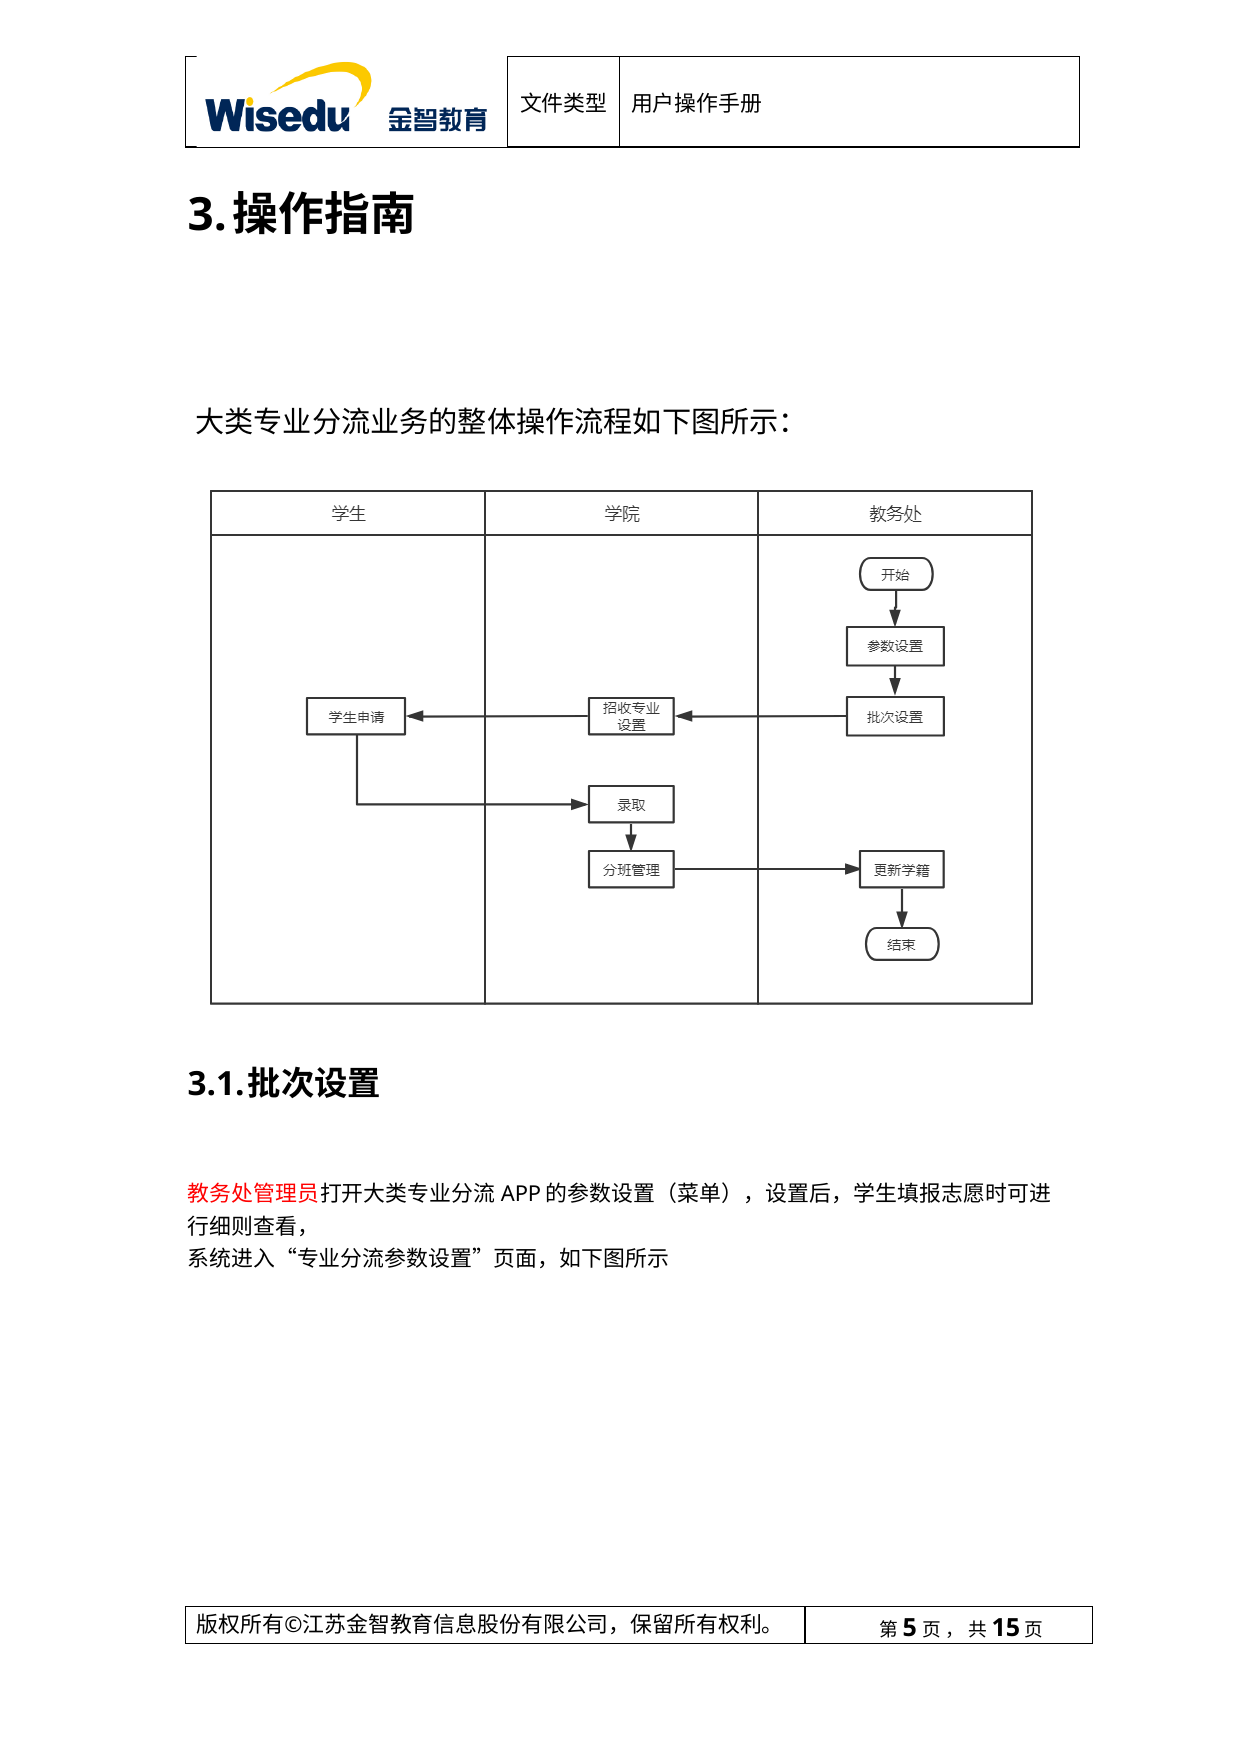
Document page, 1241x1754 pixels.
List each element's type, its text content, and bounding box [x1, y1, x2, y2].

text 系统进入“专业分流参数设置”页面，如下图所示 [187, 1241, 1053, 1273]
text 大类专业分流业务的整体操作流程如下图所示： [187, 388, 1053, 453]
picture [196, 56, 507, 147]
text 教务处管理员打开大类专业分流APP的参数设置（菜单），设置后，学生填报志愿时可进行细则查看， [187, 1176, 1053, 1241]
subtitle 操作指南 [187, 162, 1053, 259]
subtitle 批次设置 [187, 1048, 1053, 1113]
picture [187, 468, 1053, 1020]
